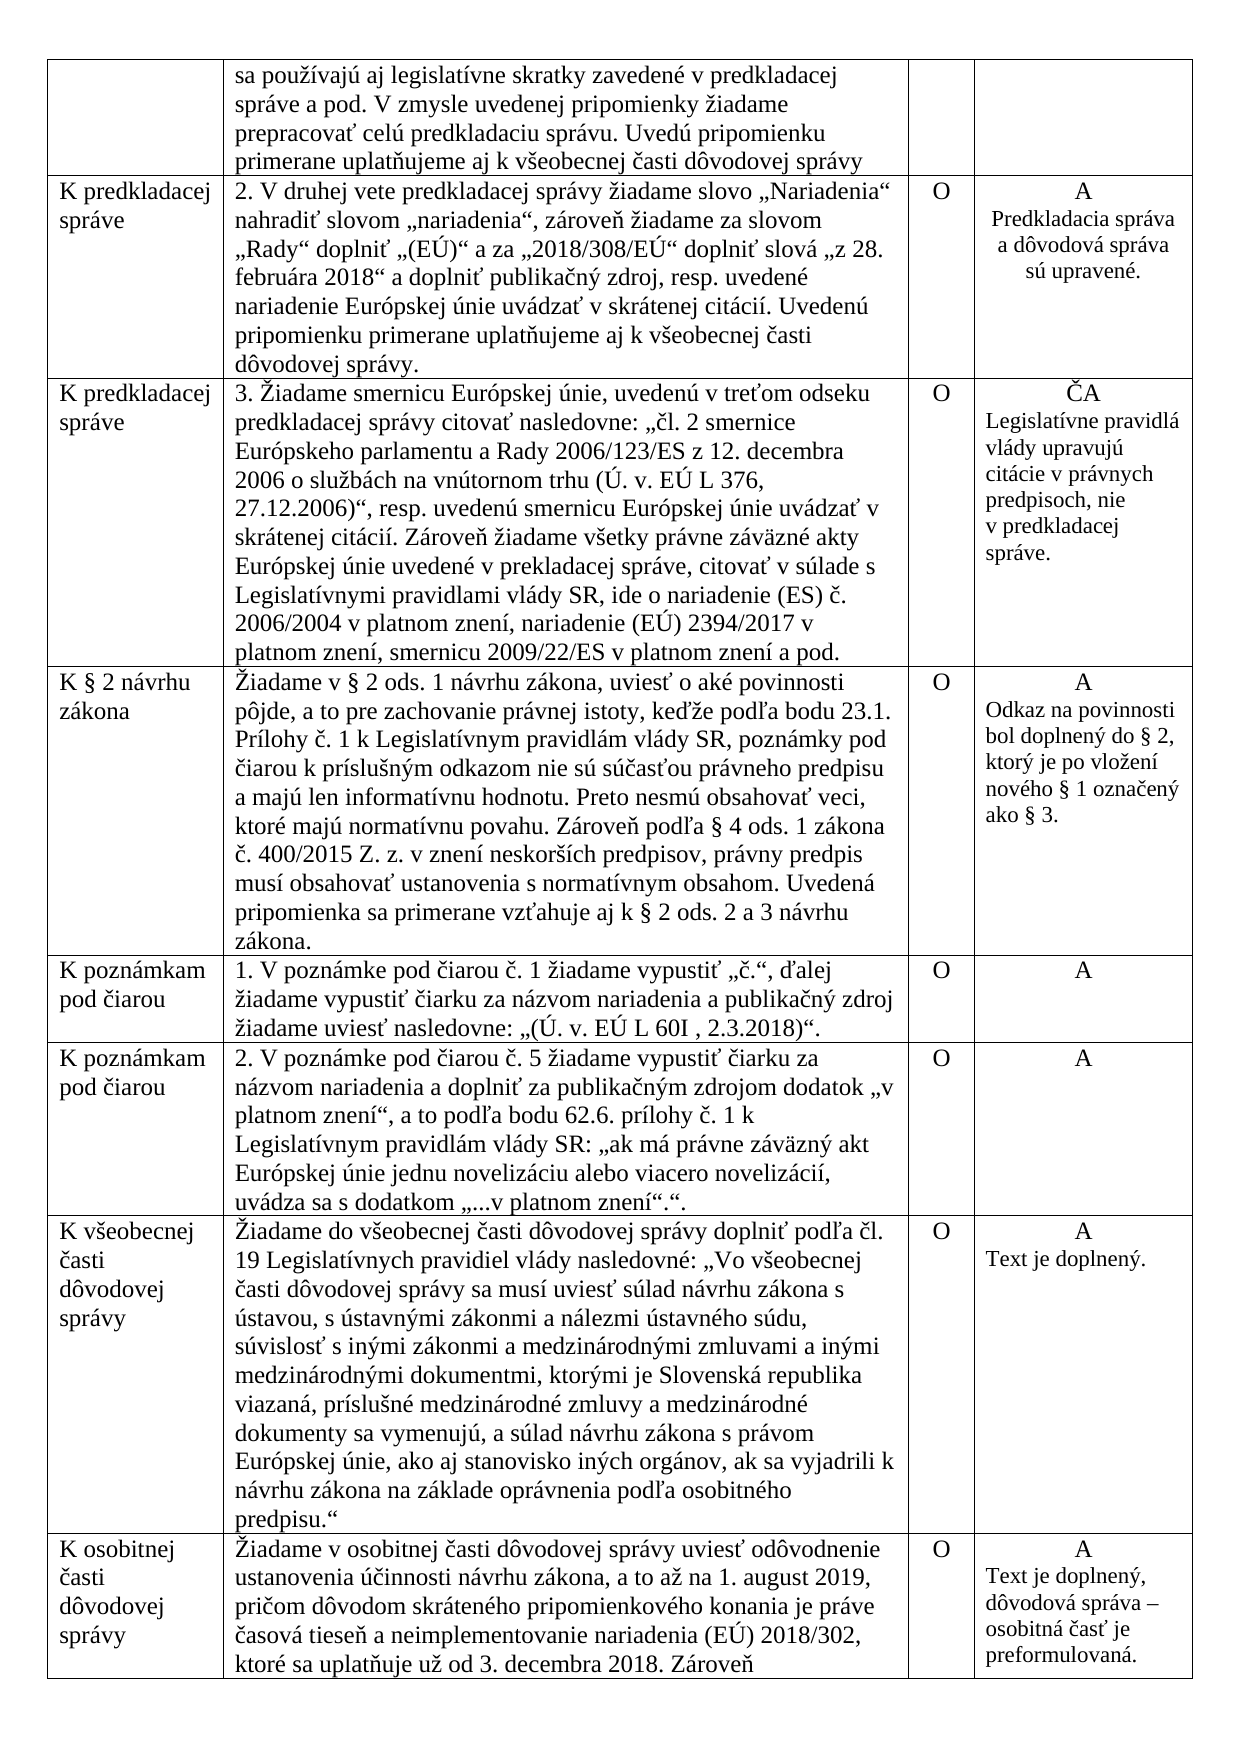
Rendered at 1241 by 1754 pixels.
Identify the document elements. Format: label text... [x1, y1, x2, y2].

table_cell 2. V druhej vete predkladacej správy žiadame slovo „Nariadenia“ nahradiť slovom „nariadenia“, zároveň žiadame za slovom „Rady“ doplniť „(EÚ)“ a za „2018/308/EÚ“ doplniť slová „z 28. februára 2018“ a doplniť publikačný zdroj, resp. uvedené nariadenie Európskej únie uvádzať v skrátenej citácií. Uvedenú pripomienku primerane uplatňujeme aj k všeobecnej časti dôvodovej správy. [224, 176, 908, 377]
table_cell A Predkladacia správa a dôvodová správa sú upravené. [975, 176, 1192, 377]
table_cell A Text je doplnený. [975, 1216, 1192, 1533]
table_cell K poznámkam pod čiarou [48, 1043, 223, 1215]
table_cell K § 2 návrhu zákona [48, 667, 223, 954]
table_cell Žiadame do všeobecnej časti dôvodovej správy doplniť podľa čl. 19 Legislatívnych pravidiel vlády nasledovné: „Vo všeobecnej časti dôvodovej správy sa musí uviesť súlad návrhu zákona s ústavou, s ústavnými zákonmi a nálezmi ústavného súdu, súvislosť s inými zákonmi a medzinárodnými zmluvami a inými medzinárodnými dokumentmi, ktorými je Slovenská republika viazaná, príslušné medzinárodné zmluvy a medzinárodné dokumenty sa vymenujú, a súlad návrhu zákona s právom Európskej únie, ako aj stanovisko iných orgánov, ak sa vyjadrili k návrhu zákona na základe oprávnenia podľa osobitného predpisu.“ [224, 1216, 908, 1533]
table_cell K všeobecnej časti dôvodovej správy [48, 1216, 223, 1533]
table_cell K predkladacej správe [48, 379, 223, 666]
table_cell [224, 60, 908, 175]
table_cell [48, 60, 223, 175]
table_cell O [909, 1534, 974, 1677]
table_cell O [909, 1043, 974, 1215]
table_cell O [909, 1216, 974, 1533]
table_cell Žiadame v § 2 ods. 1 návrhu zákona, uviesť o aké povinnosti pôjde, a to pre zachovanie právnej istoty, keďže podľa bodu 23.1. Prílohy č. 1 k Legislatívnym pravidlám vlády SR, poznámky pod čiarou k príslušným odkazom nie sú súčasťou právneho predpisu a majú len informatívnu hodnotu. Preto nesmú obsahovať veci, ktoré majú normatívnu povahu. Zároveň podľa § 4 ods. 1 zákona č. 400/2015 Z. z. v znení neskorších predpisov, právny predpis musí obsahovať ustanovenia s normatívnym obsahom. Uvedená pripomienka sa primerane vzťahuje aj k § 2 ods. 2 a 3 návrhu zákona. [224, 667, 908, 954]
table_cell 3. Žiadame smernicu Európskej únie, uvedenú v treťom odseku predkladacej správy citovať nasledovne: „čl. 2 smernice Európskeho parlamentu a Rady 2006/123/ES z 12. decembra 2006 o službách na vnútornom trhu (Ú. v. EÚ L 376, 27.12.2006)“, resp. uvedenú smernicu Európskej únie uvádzať v skrátenej citácií. Zároveň žiadame všetky právne záväzné akty Európskej únie uvedené v prekladacej správe, citovať v súlade s Legislatívnymi pravidlami vlády SR, ide o nariadenie (ES) č. 2006/2004 v platnom znení, nariadenie (EÚ) 2394/2017 v platnom znení, smernicu 2009/22/ES v platnom znení a pod. [224, 379, 908, 666]
table_cell 1. V poznámke pod čiarou č. 1 žiadame vypustiť „č.“, ďalej žiadame vypustiť čiarku za názvom nariadenia a publikačný zdroj žiadame uviesť nasledovne: „(Ú. v. EÚ L 60I , 2.3.2018)“. [224, 956, 908, 1042]
table_cell A Odkaz na povinnosti bol doplnený do § 2, ktorý je po vložení nového § 1 označený ako § 3. [975, 667, 1192, 954]
table_cell O [909, 60, 974, 175]
table_cell O [909, 379, 974, 666]
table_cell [975, 1534, 1192, 1677]
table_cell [975, 60, 1192, 175]
table_cell A [975, 956, 1192, 1042]
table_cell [224, 1534, 908, 1677]
table_cell ČA Legislatívne pravidlá vlády upravujú citácie v právnych predpisoch, nie v predkladacej správe. [975, 379, 1192, 666]
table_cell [48, 1534, 223, 1677]
table_cell A [975, 1043, 1192, 1215]
table_cell O [909, 956, 974, 1042]
table_cell K poznámkam pod čiarou [48, 956, 223, 1042]
table_cell K predkladacej správe [48, 176, 223, 377]
table_cell O [909, 667, 974, 954]
table_cell O [909, 176, 974, 377]
table_cell 2. V poznámke pod čiarou č. 5 žiadame vypustiť čiarku za názvom nariadenia a doplniť za publikačným zdrojom dodatok „v platnom znení“, a to podľa bodu 62.6. prílohy č. 1 k Legislatívnym pravidlám vlády SR: „ak má právne záväzný akt Európskej únie jednu novelizáciu alebo viacero novelizácií, uvádza sa s dodatkom „...v platnom znení“.“. [224, 1043, 908, 1215]
